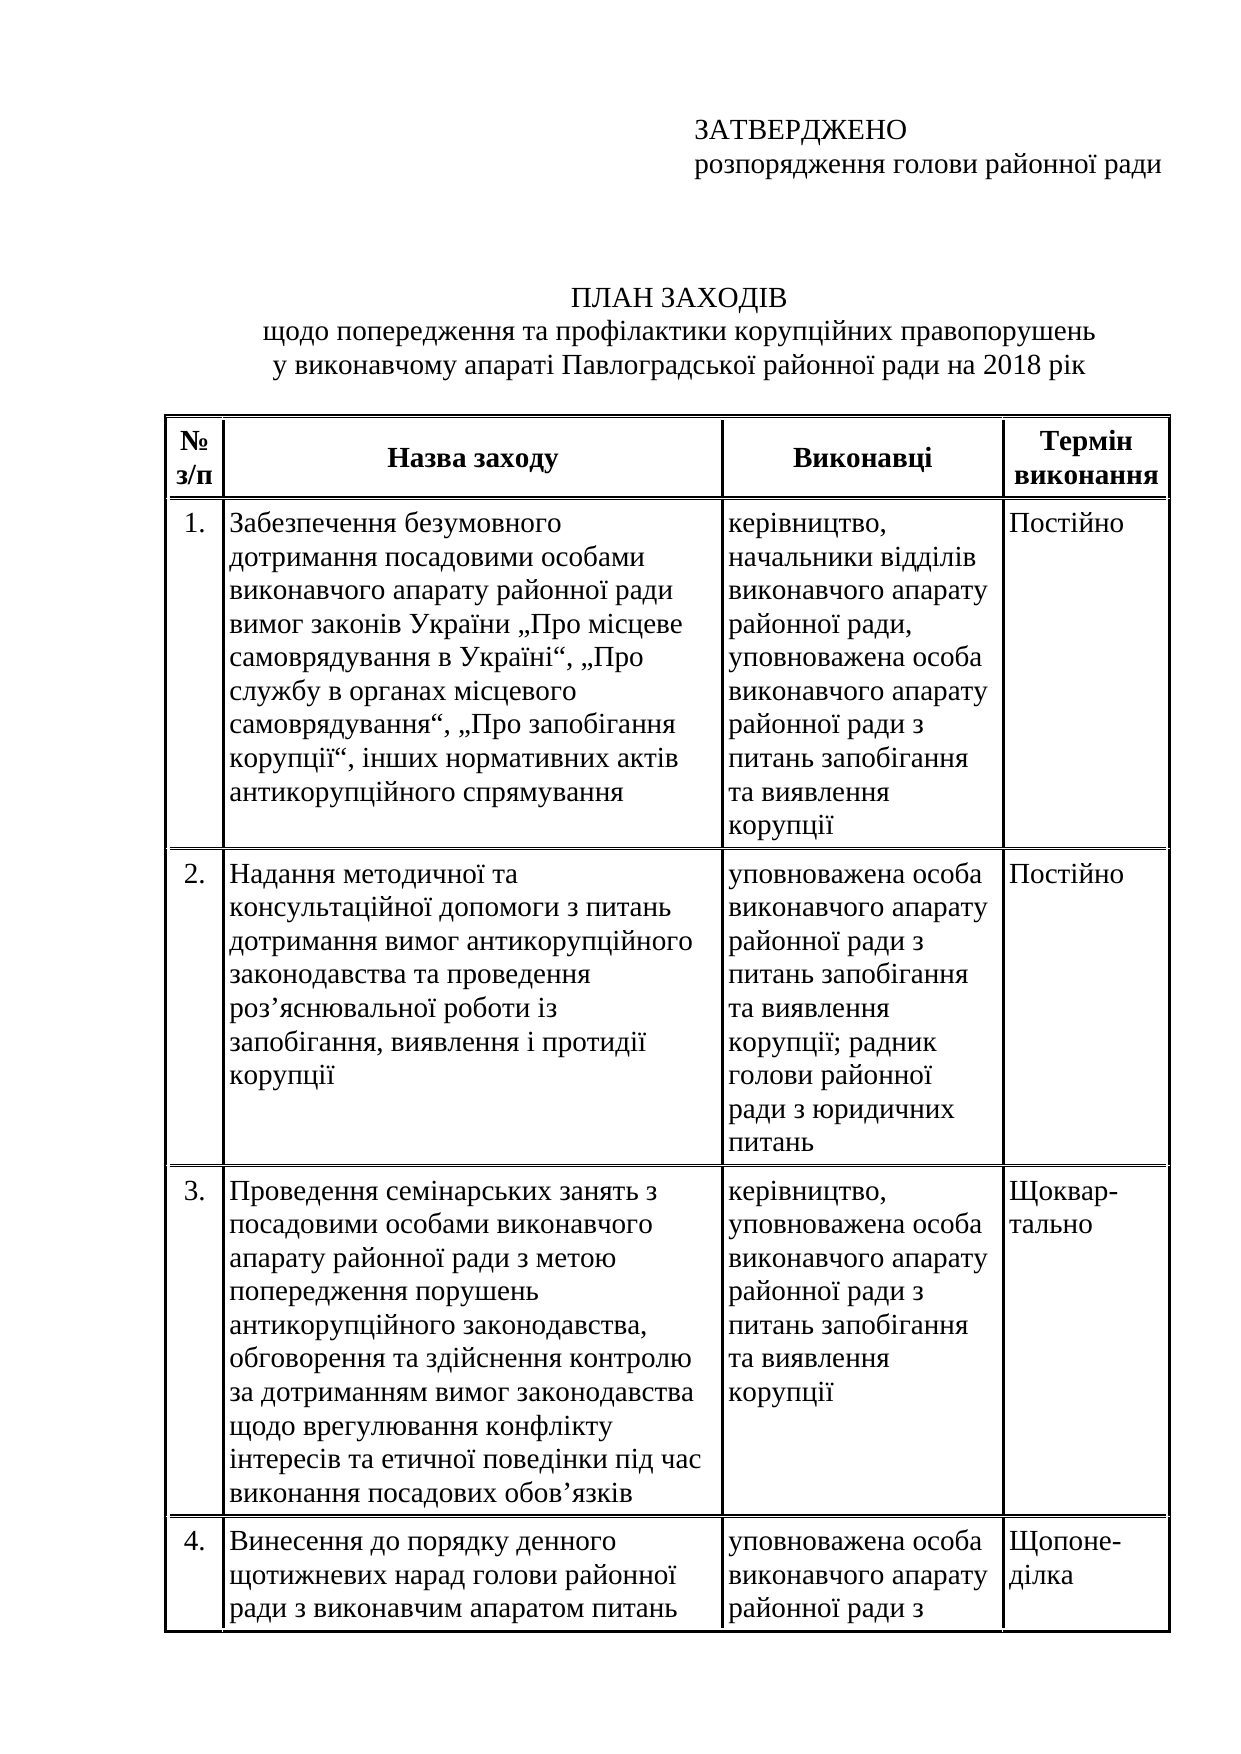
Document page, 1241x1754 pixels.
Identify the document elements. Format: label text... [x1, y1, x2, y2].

table_cell 3. [166, 1164, 223, 1514]
text ПЛАН ЗАХОДІВ щодо попередження та профілактики корупційних правопорушень [177, 280, 1181, 347]
table_cell Щоквар-тально [1003, 1164, 1169, 1514]
table_header № з/п [167, 416, 223, 496]
table_cell 4. [167, 1514, 223, 1630]
table_cell 1. [167, 496, 222, 847]
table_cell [223, 1518, 722, 1630]
table_cell уповноважена особа виконавчого апарату районної ради з питань запобігання та виявлення корупції; радник голови районної ради з юридичних питань [724, 850, 1002, 1164]
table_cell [722, 1518, 1003, 1630]
text розпорядження голови районної ради [694, 146, 1181, 179]
table_header Назва заходу [223, 418, 722, 496]
table_cell Забезпечення безумовного дотримання посадовими особами виконавчого апарату районної ради вимог законів України „Про місцеве самоврядування в Україні“, „Про службу в органах місцевого самоврядування“, „Про запобігання корупції“, інших нормативних актів антикорупційного спрямування [225, 500, 721, 847]
table_cell Постійно [1003, 847, 1169, 1164]
table_cell Постійно [1005, 496, 1169, 847]
text у виконавчому апараті Павлоградської районної ради на 2018 рік [177, 347, 1181, 381]
table_header Виконавці [722, 416, 1003, 496]
table_cell 2. [166, 847, 223, 1164]
table_cell Надання методичної та консультаційної допомоги з питань дотримання вимог антикорупційного законодавства та проведення роз’яснювальної роботи із запобігання, виявлення і протидії корупції [225, 850, 721, 1164]
text ЗАТВЕРДЖЕНО [694, 112, 1181, 146]
table_cell Щопоне-ділка [1003, 1514, 1169, 1630]
table_cell керівництво, уповноважена особа виконавчого апарату районної ради з питань запобігання та виявлення корупції [724, 1167, 1002, 1514]
table_cell керівництво, начальники відділів виконавчого апарату районної ради, уповноважена особа виконавчого апарату районної ради з питань запобігання та виявлення корупції [724, 500, 1002, 847]
table_cell Проведення семінарських занять з посадовими особами виконавчого апарату районної ради з метою попередження порушень антикорупційного законодавства, обговорення та здійснення контролю за дотриманням вимог законодавства щодо врегулювання конфлікту інтересів та етичної поведінки під час виконання посадових обов’язків [225, 1167, 721, 1514]
table_header Термін виконання [1003, 418, 1168, 496]
